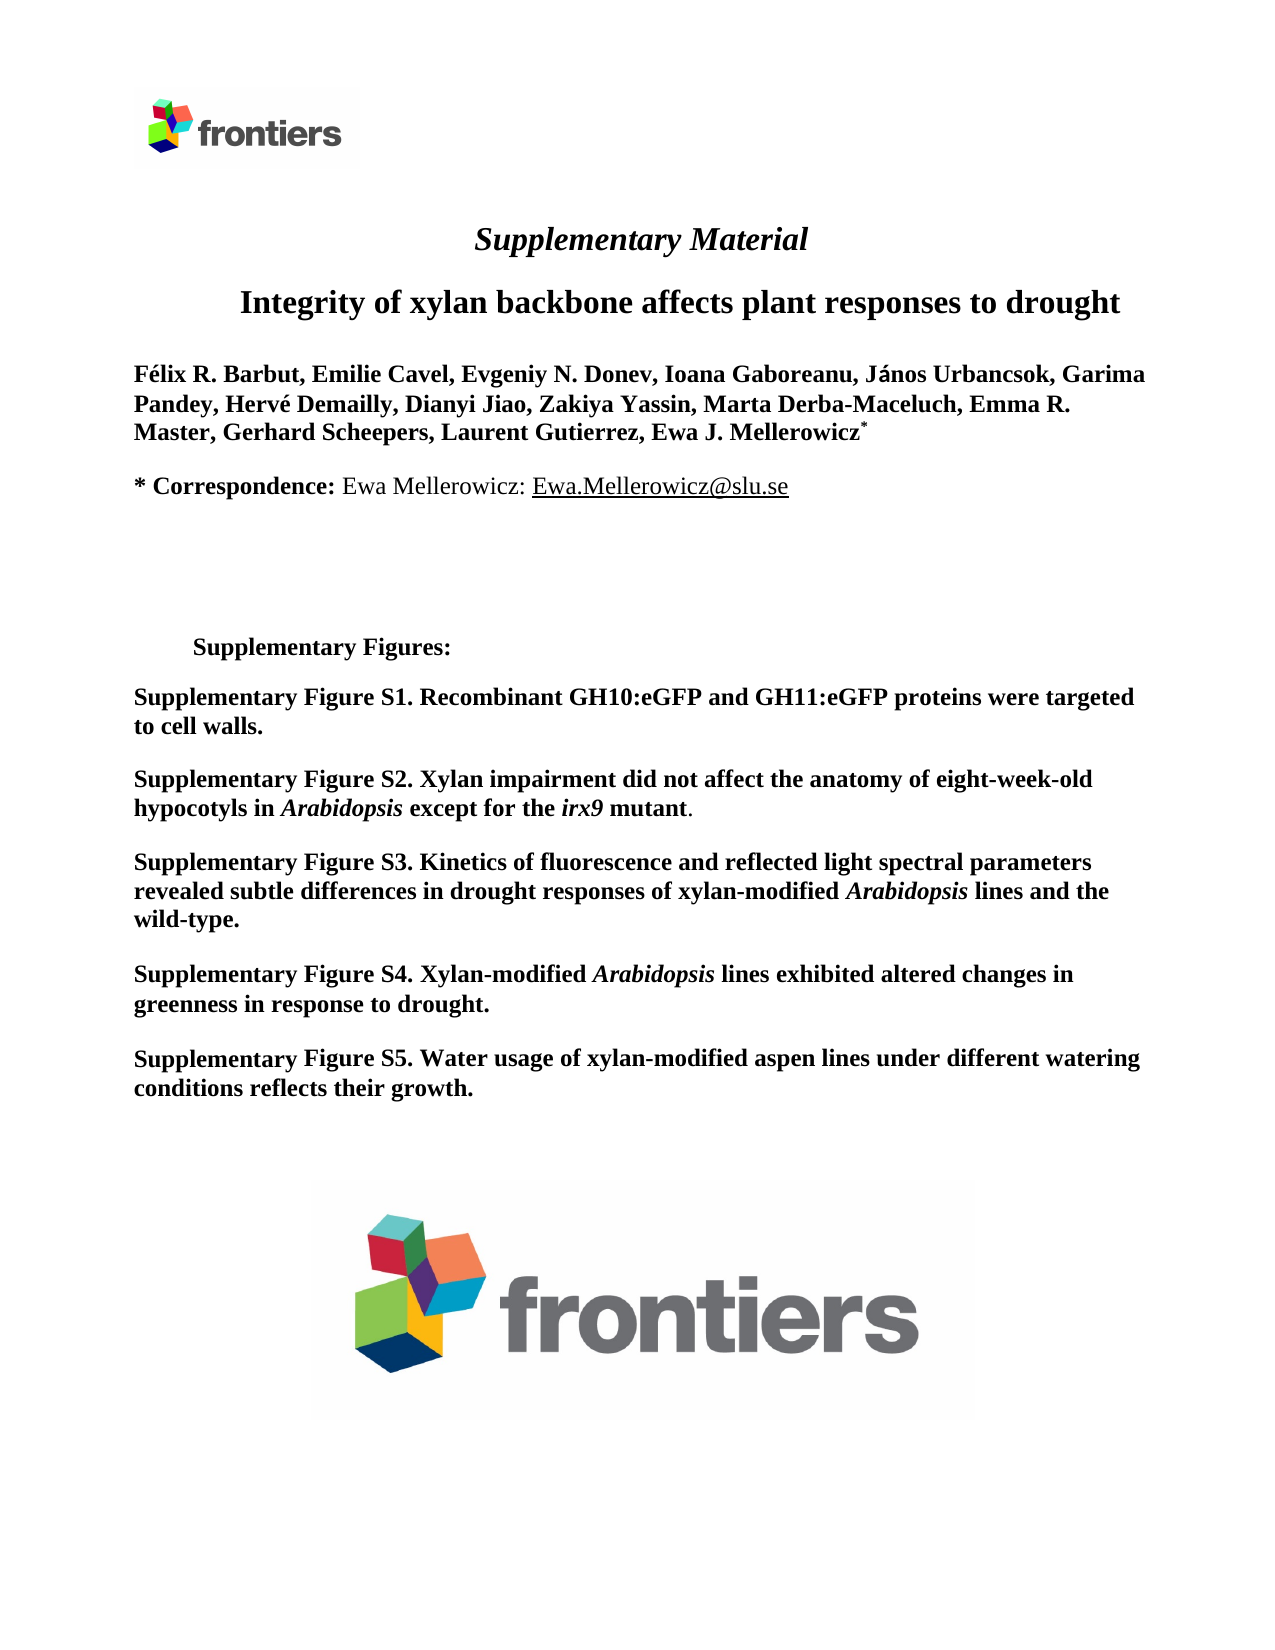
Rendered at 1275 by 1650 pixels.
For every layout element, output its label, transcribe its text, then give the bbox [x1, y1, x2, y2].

title Integrity of xylan backbone affects plant responses to drought [133, 282, 1152, 321]
picture [133, 87, 361, 169]
text Supplementary Material [133, 219, 1152, 257]
subtitle Supplementary Figures: [193, 632, 1152, 661]
text * Correspondence: Ewa Mellerowicz: Ewa.Mellerowicz@slu.se [133, 471, 1152, 500]
list Félix R. Barbut, Emilie Cavel, Evgeniy N. Donev, Ioana Gaboreanu, János Urbancsok, Garima Pandey, Hervé Demailly, Dianyi Jiao, Zakiya Yassin, Marta Derba-Maceluch, Emma R. Master, Gerhard Scheepers, Laurent Gutierrez, Ewa J. Mellerowicz* [133, 358, 1152, 446]
text Supplementary Figure S5. Water usage of xylan-modified aspen lines under different watering conditions reflects their growth. [133, 1043, 1152, 1102]
text Supplementary Figure S3. Kinetics of fluorescence and reflected light spectral parameters revealed subtle differences in drought responses of xylan-modified Arabidopsis lines and the wild-type. [133, 847, 1152, 933]
text Supplementary Figure S4. Xylan-modified Arabidopsis lines exhibited altered changes in greenness in response to drought. [133, 958, 1152, 1018]
picture [310, 1180, 975, 1420]
text Supplementary Figure S2. Xylan impairment did not affect the anatomy of eight-week-old hypocotyls in Arabidopsis except for the irx9 mutant. [133, 764, 1152, 822]
text Supplementary Figure S1. Recombinant GH10:eGFP and GH11:eGFP proteins were targeted to cell walls. [133, 682, 1152, 739]
